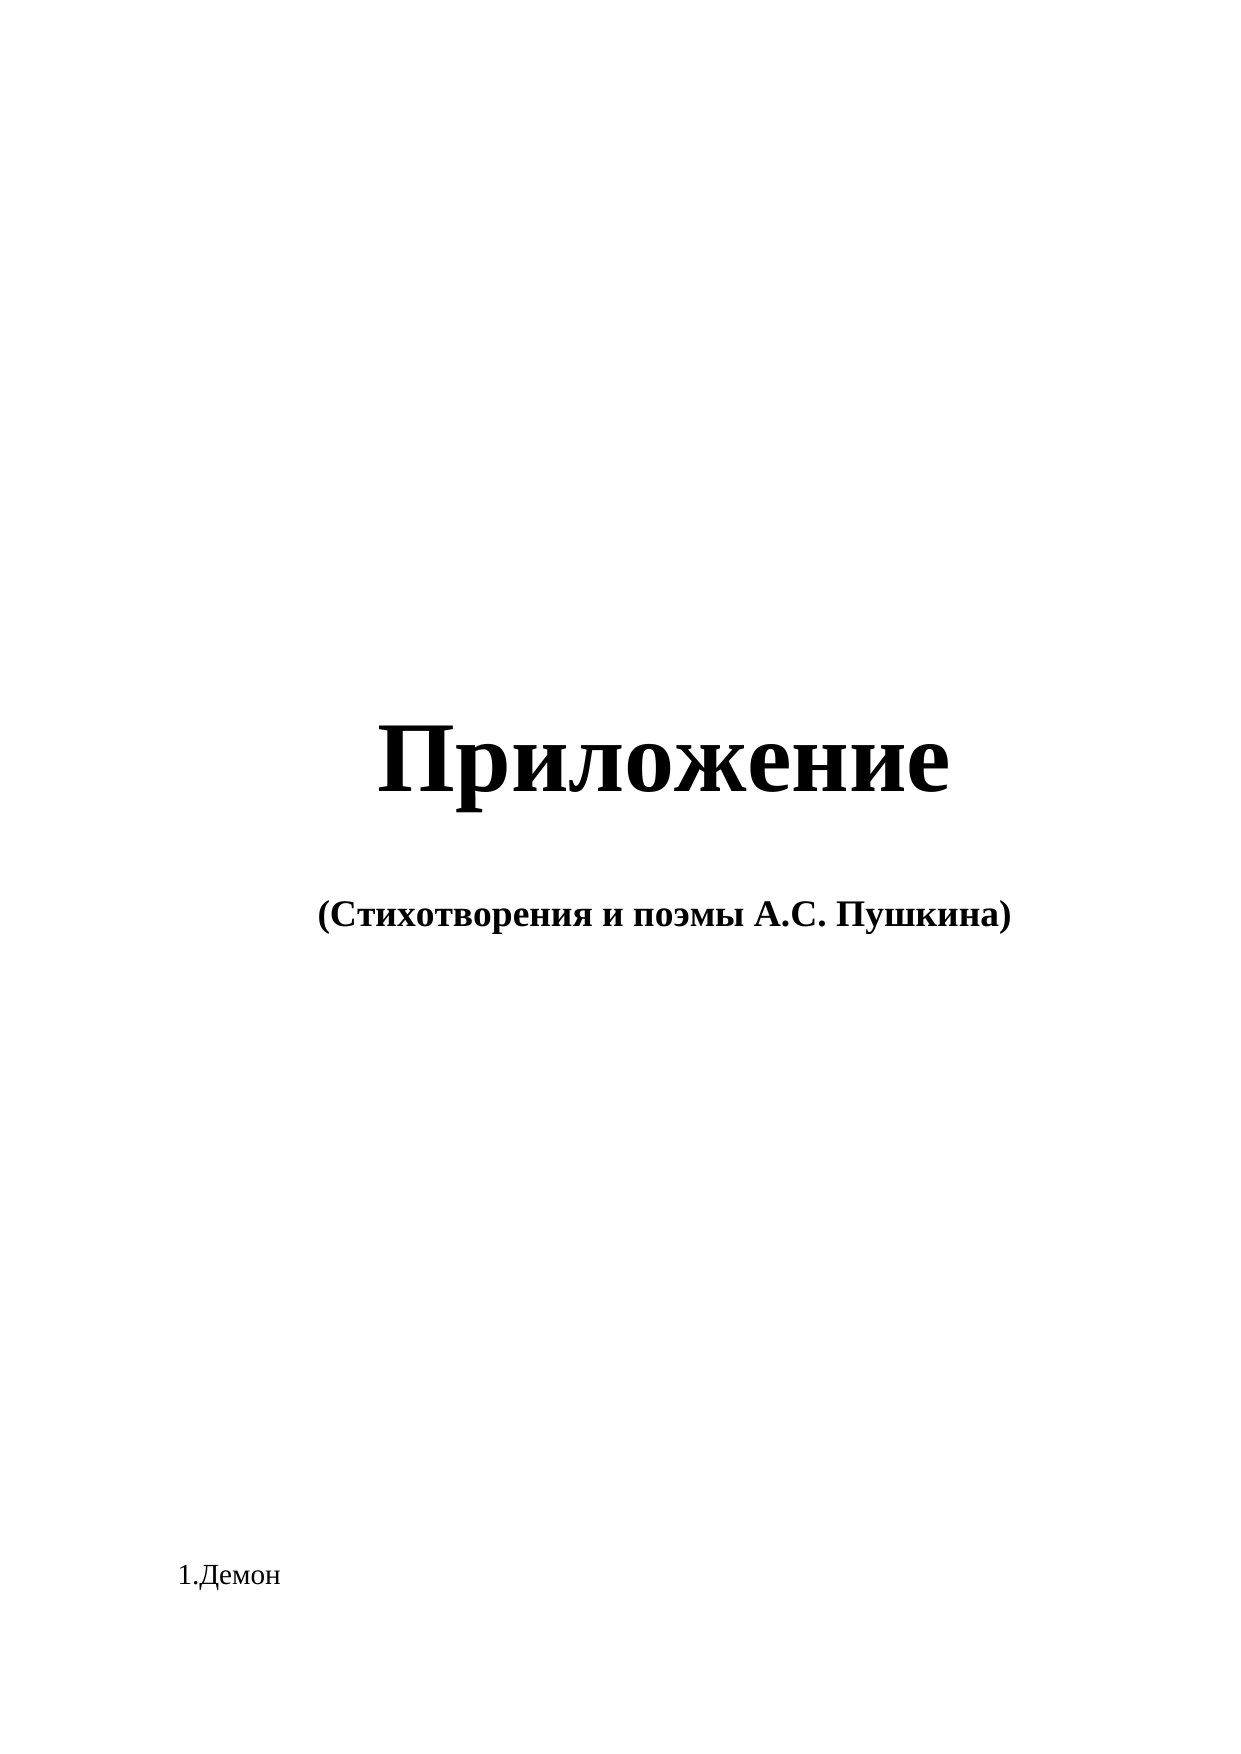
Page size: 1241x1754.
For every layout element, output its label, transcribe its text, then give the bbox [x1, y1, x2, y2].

text (Стихотворения и поэмы А.С. Пушкина) [177, 891, 1152, 934]
text Приложение [177, 698, 1152, 813]
text 1.Демон [177, 1557, 1152, 1591]
